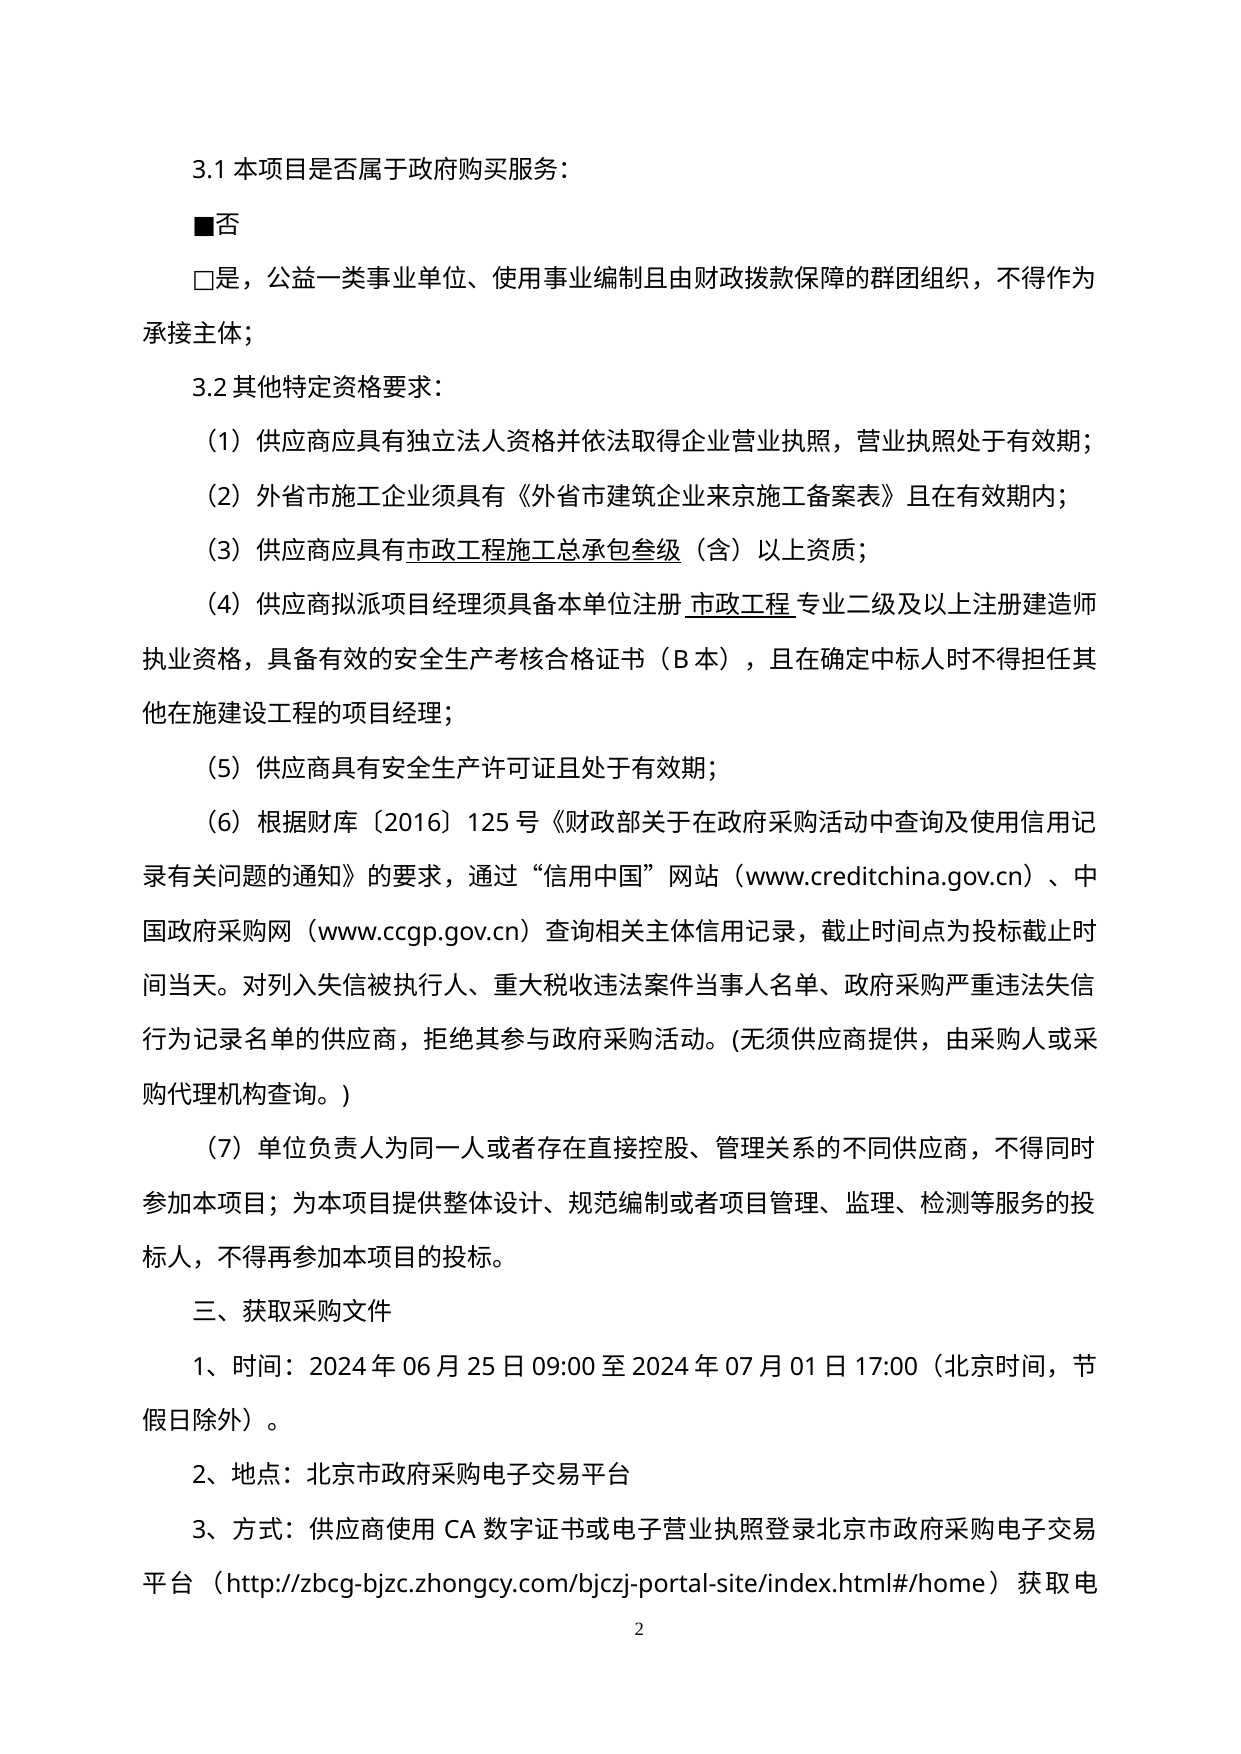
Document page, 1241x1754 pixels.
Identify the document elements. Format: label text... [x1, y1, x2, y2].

text 1、时间：2024年06月25日09:00至2024年07月01日17:00（北京时间，节假日除外）。 [142, 1346, 1098, 1437]
text （4）供应商拟派项目经理须具备本单位注册 市政工程 专业二级及以上注册建造师执业资格，具备有效的安全生产考核合格证书（B本），且在确定中标人时不得担任其他在施建设工程的项目经理； [142, 585, 1098, 730]
text 3.1 本项目是否属于政府购买服务： [142, 150, 1098, 186]
text ■否 [142, 204, 1098, 241]
text （3）供应商应具有市政工程施工总承包叁级（含）以上资质； [142, 531, 1098, 567]
text （6）根据财库〔2016〕125号《财政部关于在政府采购活动中查询及使用信用记录有关问题的通知》的要求，通过“信用中国”网站（www.creditchina.gov.cn）、中国政府采购网（www.ccgp.gov.cn）查询相关主体信用记录，截止时间点为投标截止时间当天。对列入失信被执行人、重大税收违法案件当事人名单、政府采购严重违法失信行为记录名单的供应商，拒绝其参与政府采购活动。(无须供应商提供，由采购人或采购代理机构查询。) [142, 802, 1098, 1111]
text （7）单位负责人为同一人或者存在直接控股、管理关系的不同供应商，不得同时参加本项目；为本项目提供整体设计、规范编制或者项目管理、监理、检测等服务的投标人，不得再参加本项目的投标。 [142, 1129, 1098, 1274]
text （2）外省市施工企业须具有《外省市建筑企业来京施工备案表》且在有效期内； [142, 476, 1098, 512]
text 三、获取采购文件 [142, 1292, 1098, 1328]
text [142, 1509, 1098, 1600]
text □是，公益一类事业单位、使用事业编制且由财政拨款保障的群团组织，不得作为承接主体； [142, 259, 1098, 349]
text （1）供应商应具有独立法人资格并依法取得企业营业执照，营业执照处于有效期； [142, 422, 1098, 458]
text 3.2其他特定资格要求： [142, 367, 1098, 404]
text 2、地点：北京市政府采购电子交易平台 [142, 1455, 1098, 1491]
text （5）供应商具有安全生产许可证且处于有效期； [142, 748, 1098, 784]
